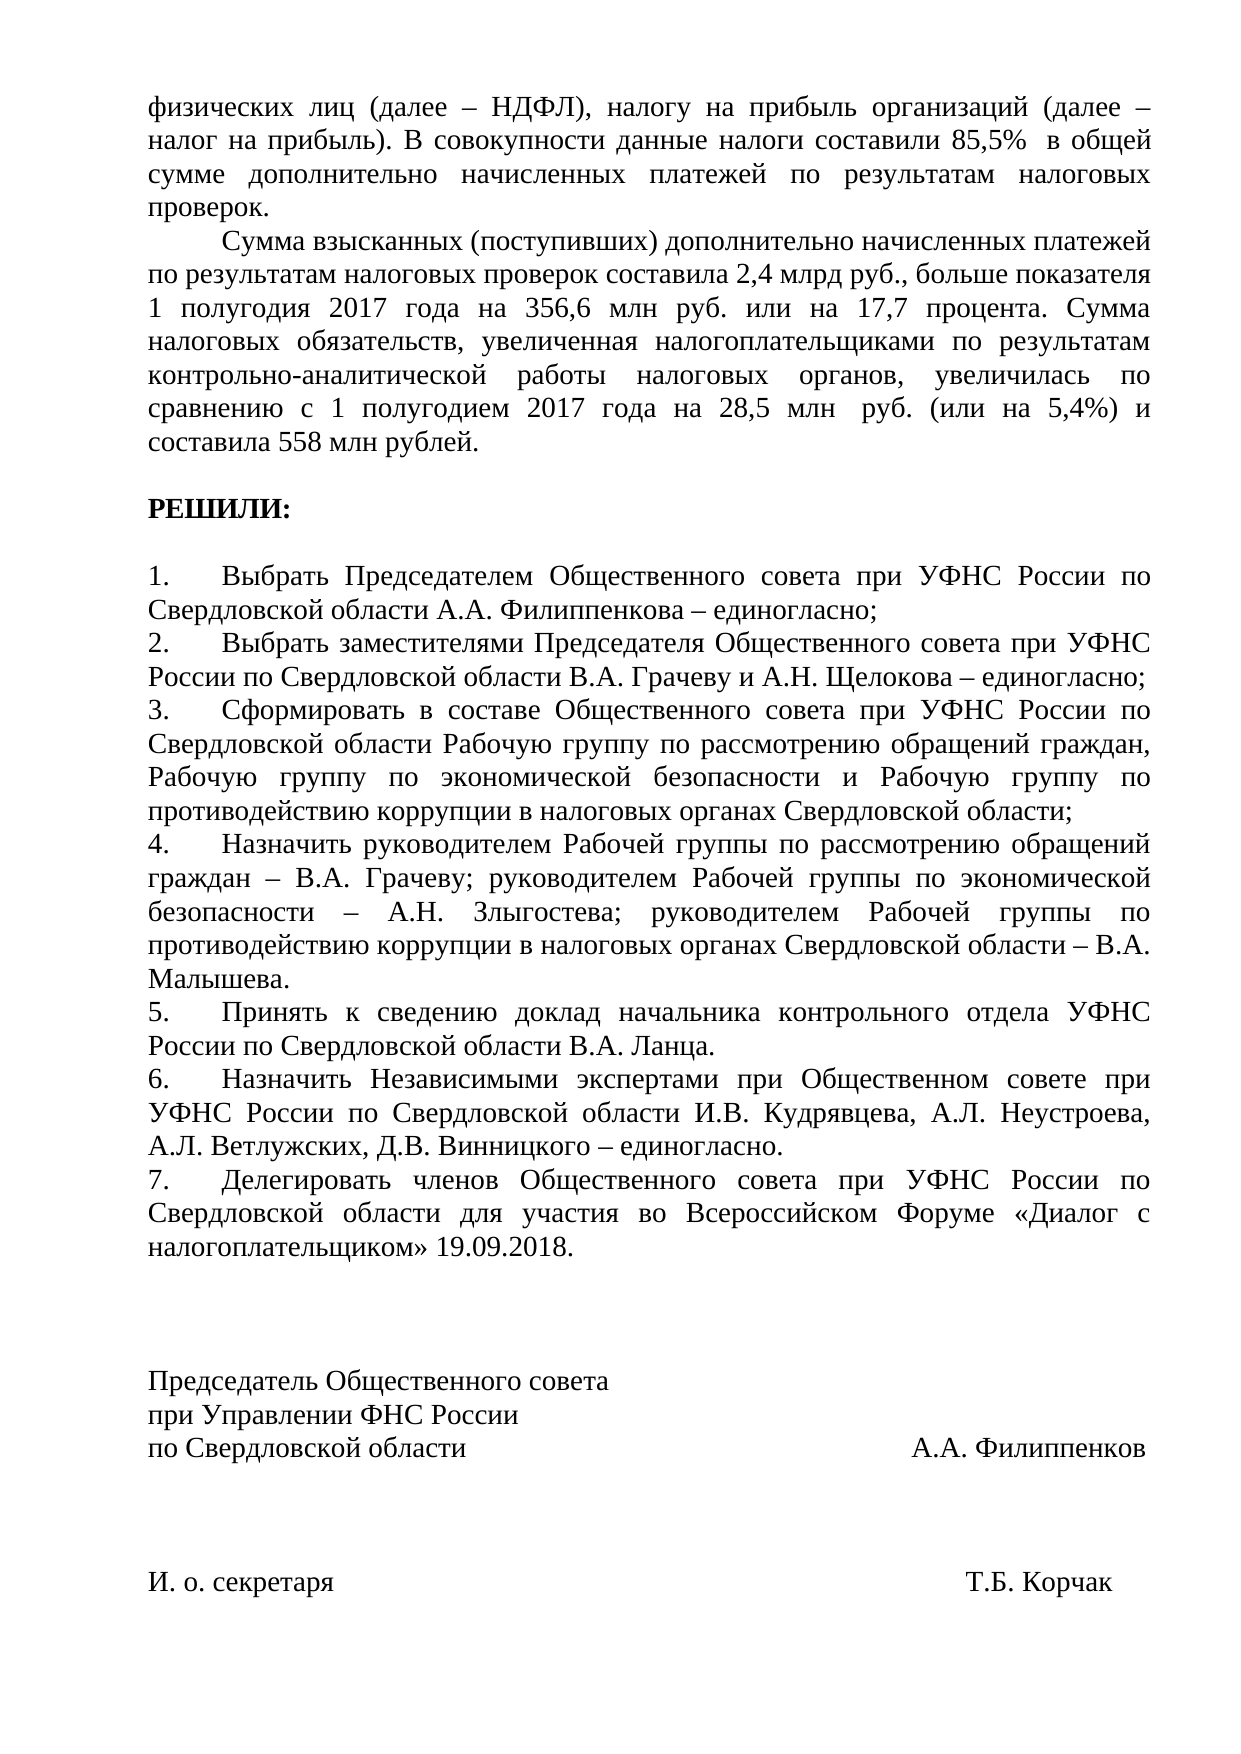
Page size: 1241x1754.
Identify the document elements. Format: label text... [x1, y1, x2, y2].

text при Управлении ФНС России [148, 1397, 1152, 1430]
list Делегировать членов Общественного совета при УФНС России по Свердловской области для участия во Всероссийском Форуме «Диалог с налогоплательщиком» 19.09.2018. [148, 1162, 1152, 1263]
text по Свердловской области А.А. Филиппенков [148, 1430, 1152, 1464]
list Назначить Независимыми экспертами при Общественном совете при УФНС России по Свердловской области И.В. Кудрявцева, А.Л. Неустроева, А.Л. Ветлужских, Д.В. Винницкого – единогласно. [148, 1061, 1152, 1162]
list Назначить руководителем Рабочей группы по рассмотрению обращений граждан – В.А. Грачеву; руководителем Рабочей группы по экономической безопасности – А.Н. Злыгостева; руководителем Рабочей группы по противодействию коррупции в налоговых органах Свердловской области – В.А. Малышева. [148, 827, 1152, 994]
text И. о. секретаря Т.Б. Корчак [148, 1564, 1152, 1598]
list Принять к сведению доклад начальника контрольного отдела УФНС России по Свердловской области В.А. Ланца. [148, 994, 1152, 1061]
list Выбрать заместителями Председателя Общественного совета при УФНС России по Свердловской области В.А. Грачеву и А.Н. Щелокова – единогласно; [148, 625, 1152, 692]
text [148, 89, 1152, 223]
text РЕШИЛИ: [148, 491, 1152, 525]
list Выбрать Председателем Общественного совета при УФНС России по Свердловской области А.А. Филиппенкова – единогласно; [148, 558, 1152, 625]
list Сформировать в составе Общественного совета при УФНС России по Свердловской области Рабочую группу по рассмотрению обращений граждан, Рабочую группу по экономической безопасности и Рабочую группу по противодействию коррупции в налоговых органах Свердловской области; [148, 692, 1152, 827]
text Сумма взысканных (поступивших) дополнительно начисленных платежей по результатам налоговых проверок составила 2,4 млрд руб., больше показателя 1 полугодия 2017 года на 356,6 млн руб. или на 17,7 процента. Сумма налоговых обязательств, увеличенная налогоплательщиками по результатам контрольно-аналитической работы налоговых органов, увеличилась по сравнению с 1 полугодием 2017 года на 28,5 млн руб. (или на 5,4%) и составила 558 млн рублей. [148, 223, 1152, 458]
text Председатель Общественного совета [148, 1363, 1152, 1397]
